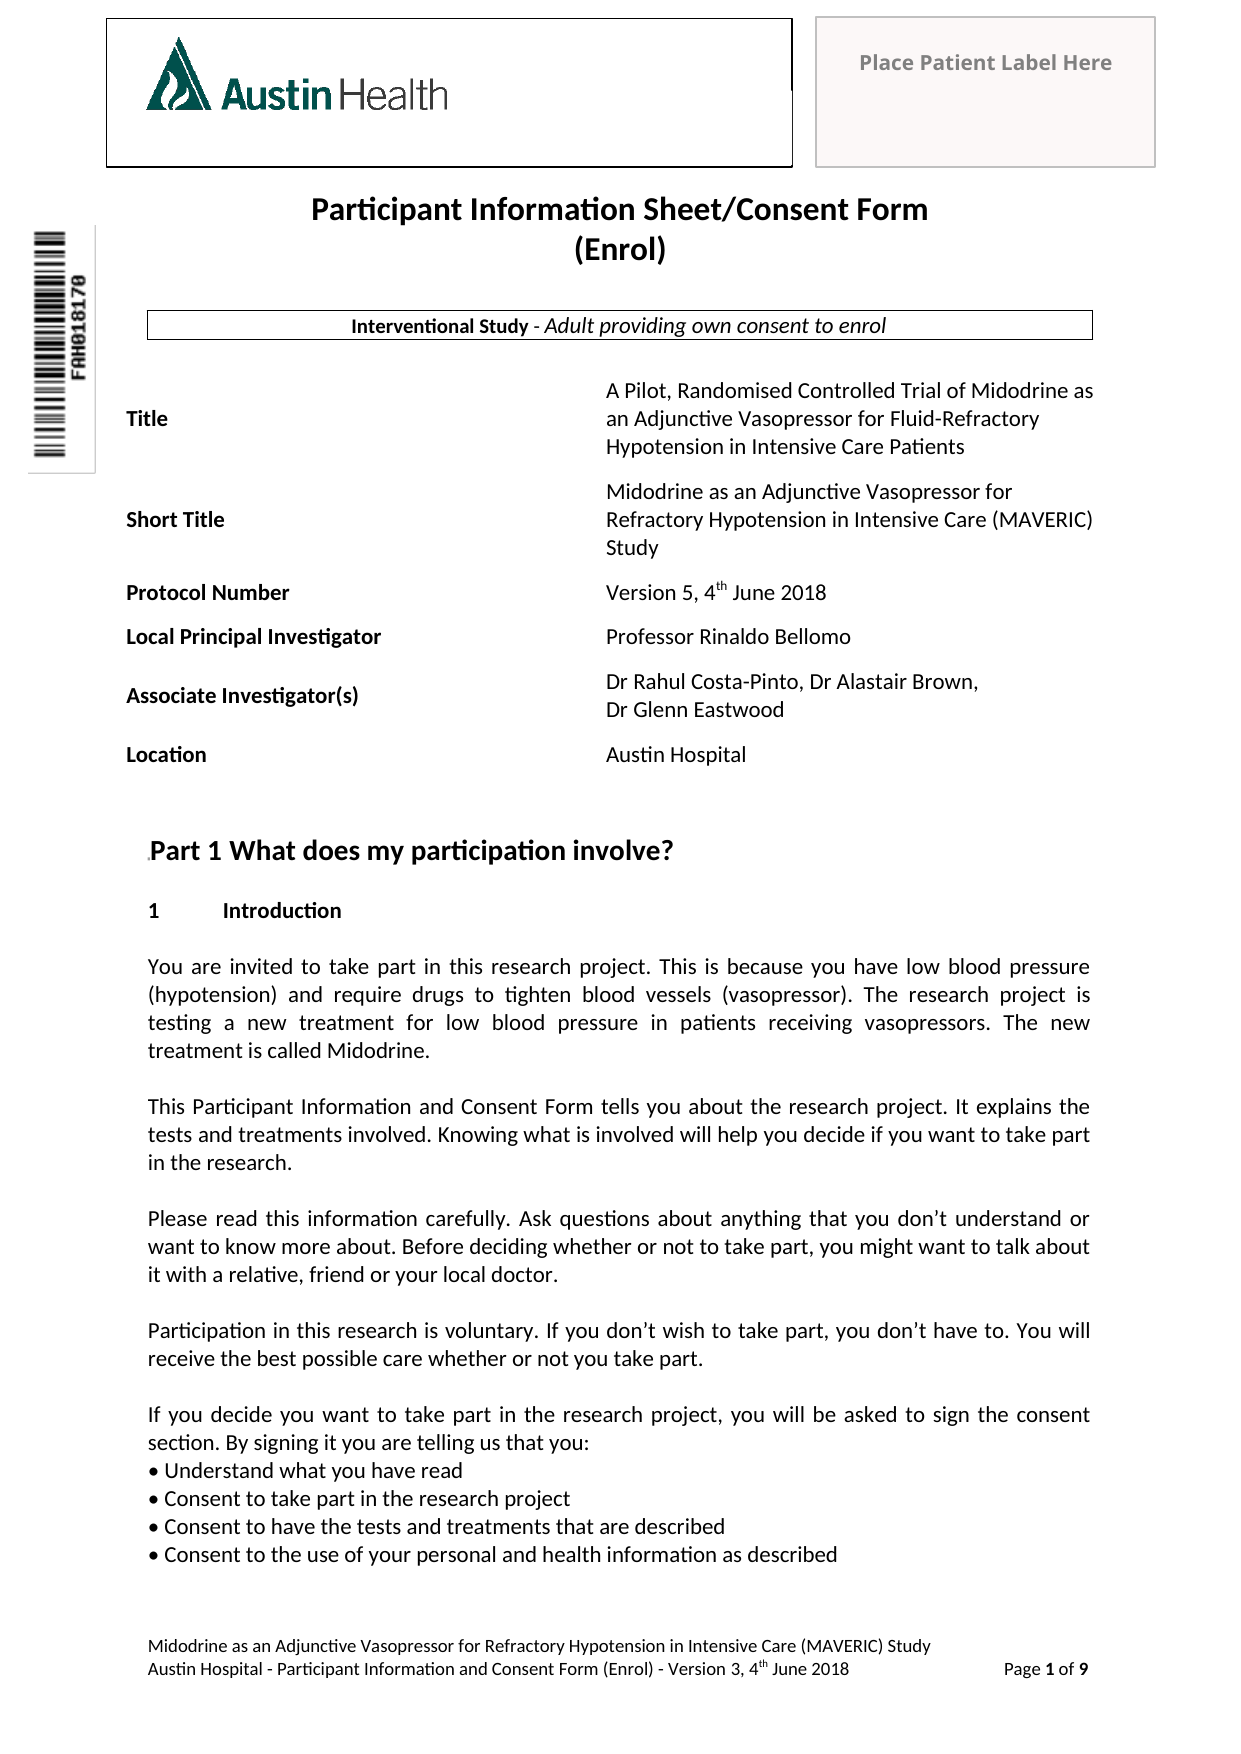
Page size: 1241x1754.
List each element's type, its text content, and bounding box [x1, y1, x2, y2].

table_cell Version 5, 4th June 2018 [598, 569, 1123, 614]
table_cell Associate Investigator(s) [118, 659, 597, 731]
text Participation in this research is voluntary. If you don’t wish to take part, you don’t have to. You will receive the best possible care whether or not you take part. [148, 1316, 1092, 1372]
table_cell Professor Rinaldo Bellomo [598, 614, 1123, 659]
text Participant Information Sheet/Consent Form [148, 188, 1092, 228]
table_cell Austin Hospital [598, 731, 1123, 776]
text • Consent to take part in the research project [148, 1484, 1092, 1512]
text 1 Introduction [148, 896, 1092, 924]
text If you decide you want to take part in the research project, you will be asked to sign the consent section. By signing it you are telling us that you: [148, 1400, 1092, 1456]
table_cell Dr Rahul Costa-Pinto, Dr Alastair Brown, Dr Glenn Eastwood [598, 659, 1123, 731]
table_header A Pilot, Randomised Controlled Trial of Midodrine as an Adjunctive Vasopressor for Fluid-Refractory Hypotension in Intensive Care Patients [598, 368, 1123, 469]
table_cell Location [118, 731, 597, 776]
text • Understand what you have read [148, 1456, 1092, 1484]
text Part 1 What does my participation involve? [148, 832, 1092, 868]
table_cell Midodrine as an Adjunctive Vasopressor for Refractory Hypotension in Intensive Care (MAVERIC) Study [598, 469, 1123, 569]
picture [28, 225, 97, 475]
table_cell Protocol Number [118, 569, 597, 614]
table_cell Local Principal Investigator [118, 614, 597, 659]
text • Consent to have the tests and treatments that are described [148, 1512, 1092, 1540]
text (Enrol) [148, 228, 1092, 269]
table_cell Short Title [118, 469, 597, 569]
text Please read this information carefully. Ask questions about anything that you don’t understand or want to know more about. Before deciding whether or not to take part, you might want to talk about it with a relative, friend or your local doctor. [148, 1204, 1092, 1288]
text You are invited to take part in this research project. This is because you have low blood pressure (hypotension) and require drugs to tighten blood vessels (vasopressor). The research project is testing a new treatment for low blood pressure in patients receiving vasopressors. The new treatment is called Midodrine. [148, 952, 1092, 1064]
picture [143, 36, 447, 112]
text This Participant Information and Consent Form tells you about the research project. It explains the tests and treatments involved. Knowing what is involved will help you decide if you want to take part in the research. [148, 1092, 1092, 1176]
text • Consent to the use of your personal and health information as described [148, 1540, 1092, 1568]
text Interventional Study - Adult providing own consent to enrol [148, 311, 1092, 339]
table_header Title [118, 368, 597, 469]
